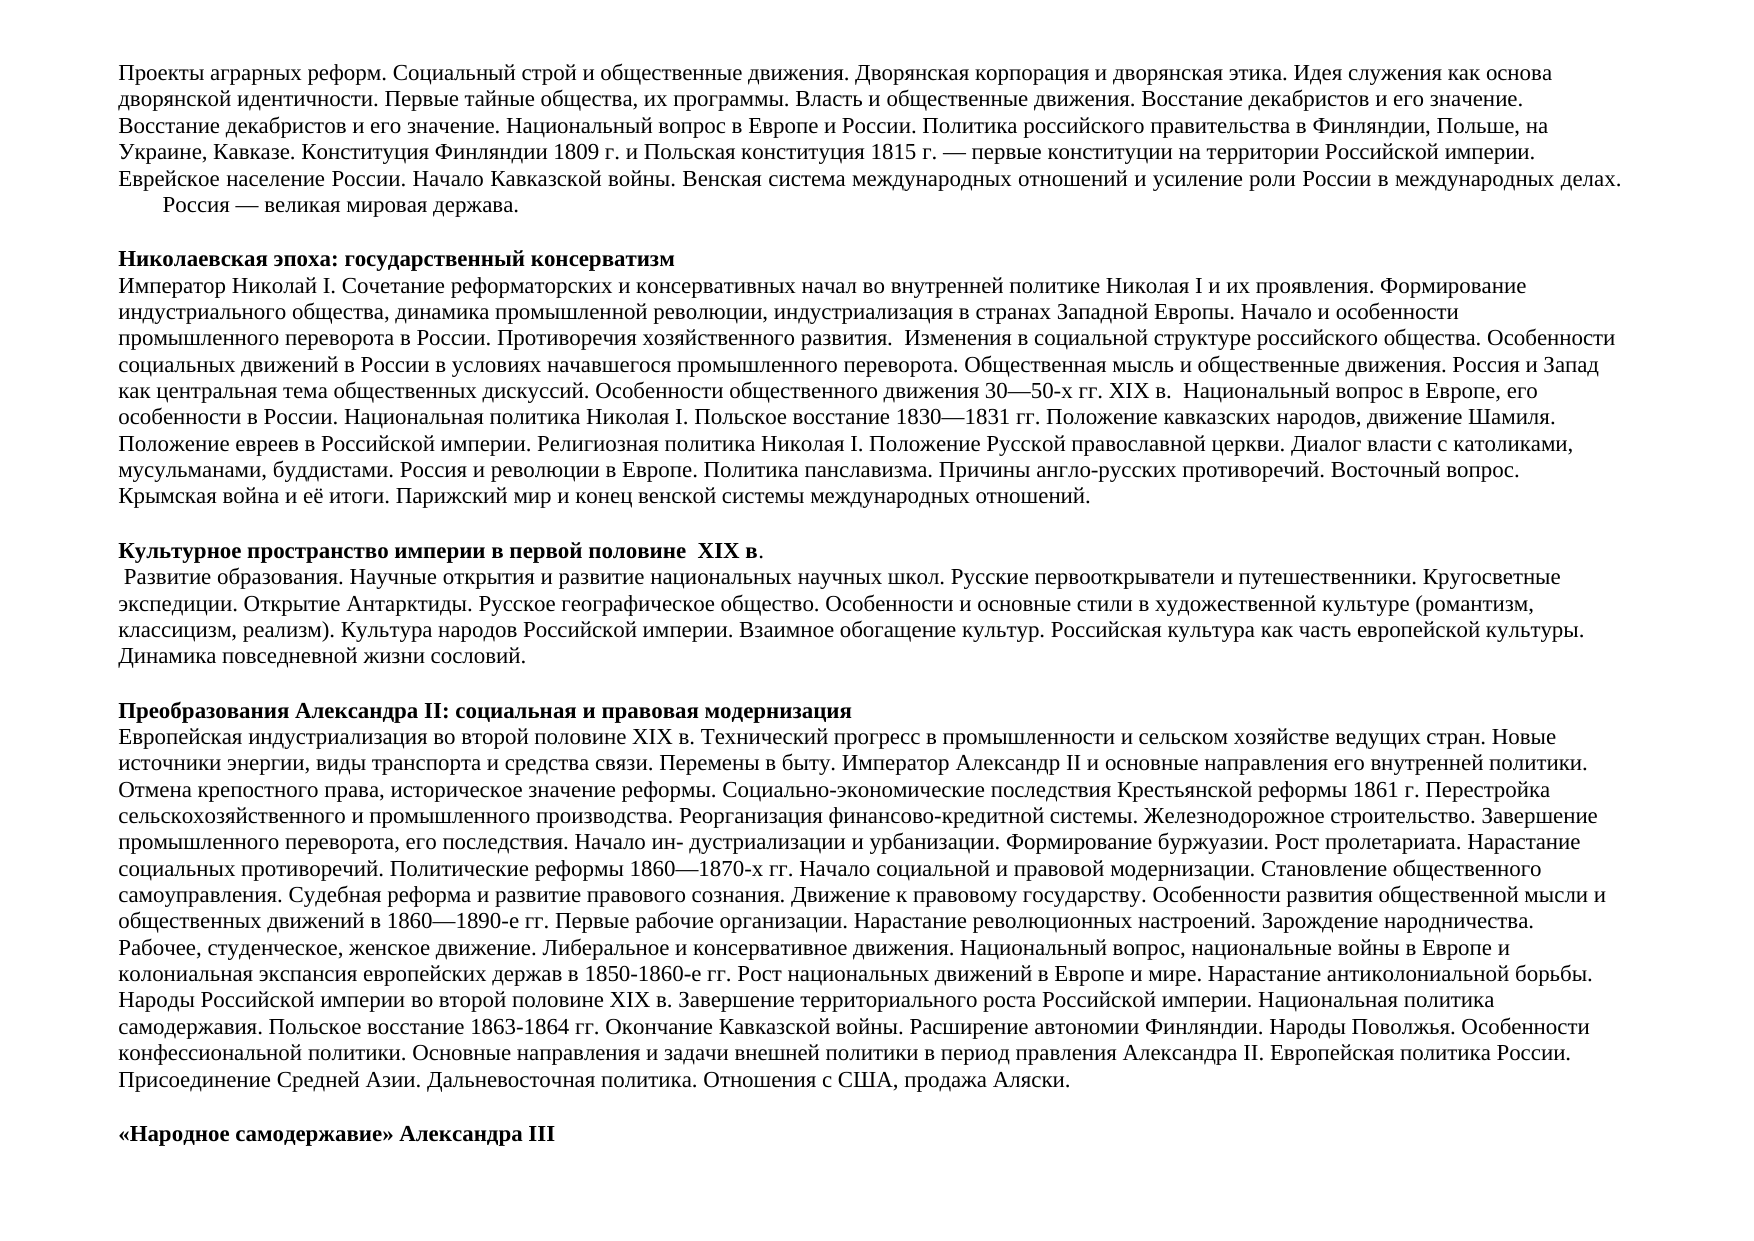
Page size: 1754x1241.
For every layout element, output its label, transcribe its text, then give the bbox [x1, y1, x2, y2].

list Положение евреев в Российской империи. Религиозная политика Николая I. Положение Русской православной церкви. Диалог власти с католиками, [118, 430, 1624, 456]
list источники энергии, виды транспорта и средства связи. Перемены в быту. Император Александр II и основные направления его внутренней политики. [118, 749, 1624, 776]
list как центральная тема общественных дискуссий. Особенности общественного движения 30—50-х гг. XIX в. Национальный вопрос в Европе, его [118, 377, 1624, 403]
list Еврейское население России. Начало Кавказской войны. Венская система международных отношений и усиление роли России в международных делах. Россия — великая мировая держава. [118, 164, 1624, 217]
list самодержавия. Польское восстание 1863-1864 гг. Окончание Кавказской войны. Расширение автономии Финляндии. Народы Поволжья. Особенности [118, 1013, 1624, 1039]
list Развитие образования. Научные открытия и развитие национальных научных школ. Русские первооткрыватели и путешественники. Кругосветные [118, 563, 1624, 589]
list Европейская индустриализация во второй половине XIX в. Технический прогресс в промышленности и сельском хозяйстве ведущих стран. Новые [118, 723, 1624, 749]
list колониальная экспансия европейских держав в 1850-1860-е гг. Рост национальных движений в Европе и мире. Нарастание антиколониальной борьбы. [118, 960, 1624, 987]
list Рабочее, студенческое, женское движение. Либеральное и консервативное движения. Национальный вопрос, национальные войны в Европе и [118, 934, 1624, 960]
list «Народное самодержавие» Александра III [118, 1120, 1624, 1146]
list промышленного переворота, его последствия. Начало ин- дустриализации и урбанизации. Формирование буржуазии. Рост пролетариата. Нарастание [118, 828, 1624, 855]
list сельскохозяйственного и промышленного производства. Реорганизация финансово-кредитной системы. Железнодорожное строительство. Завершение [118, 802, 1624, 828]
list Присоединение Средней Азии. Дальневосточная политика. Отношения с США, продажа Аляски. [118, 1066, 1624, 1092]
list мусульманами, буддистами. Россия и революции в Европе. Политика панславизма. Причины англо-русских противоречий. Восточный вопрос. [118, 456, 1624, 482]
list самоуправления. Судебная реформа и развитие правового сознания. Движение к правовому государству. Особенности развития общественной мысли и [118, 881, 1624, 907]
list Император Николай I. Сочетание реформаторских и консервативных начал во внутренней политике Николая I и их проявления. Формирование [118, 272, 1624, 298]
list Преобразования Александра II: социальная и правовая модернизация [118, 697, 1624, 723]
list классицизм, реализм). Культура народов Российской империи. Взаимное обогащение культур. Российская культура как часть европейской культуры. [118, 616, 1624, 642]
list Культурное пространство империи в первой половине XIX в. [118, 537, 1624, 563]
list социальных противоречий. Политические реформы 1860—1870-х гг. Начало социальной и правовой модернизации. Становление общественного [118, 855, 1624, 881]
list Проекты аграрных реформ. Социальный строй и общественные движения. Дворянская корпорация и дворянская этика. Идея служения как основа [118, 59, 1624, 86]
list экспедиции. Открытие Антарктиды. Русское географическое общество. Особенности и основные стили в художественной культуре (романтизм, [118, 589, 1624, 616]
list Народы Российской империи во второй половине XIX в. Завершение территориального роста Российской империи. Национальная политика [118, 987, 1624, 1013]
list общественных движений в 1860—1890-е гг. Первые рабочие организации. Нарастание революционных настроений. Зарождение народничества. [118, 907, 1624, 934]
list промышленного переворота в России. Противоречия хозяйственного развития. Изменения в социальной структуре российского общества. Особенности [118, 324, 1624, 351]
list особенности в России. Национальная политика Николая I. Польское восстание 1830—1831 гг. Положение кавказских народов, движение Шамиля. [118, 403, 1624, 430]
list Отмена крепостного права, историческое значение реформы. Социально-экономические последствия Крестьянской реформы 1861 г. Перестройка [118, 776, 1624, 802]
list конфессиональной политики. Основные направления и задачи внешней политики в период правления Александра II. Европейская политика России. [118, 1039, 1624, 1066]
list Динамика повседневной жизни сословий. [118, 642, 1624, 669]
list индустриального общества, динамика промышленной революции, индустриализация в странах Западной Европы. Начало и особенности [118, 298, 1624, 324]
list Восстание декабристов и его значение. Национальный вопрос в Европе и России. Политика российского правительства в Финляндии, Польше, на [118, 112, 1624, 138]
list Украине, Кавказе. Конституция Финляндии 1809 г. и Польская конституция 1815 г. — первые конституции на территории Российской империи. [118, 138, 1624, 164]
list Крымская война и её итоги. Парижский мир и конец венской системы международных отношений. [118, 482, 1624, 509]
list дворянской идентичности. Первые тайные общества, их программы. Власть и общественные движения. Восстание декабристов и его значение. [118, 86, 1624, 112]
list Николаевская эпоха: государственный консерватизм [118, 245, 1624, 272]
list социальных движений в России в условиях начавшегося промышленного переворота. Общественная мысль и общественные движения. Россия и Запад [118, 351, 1624, 377]
